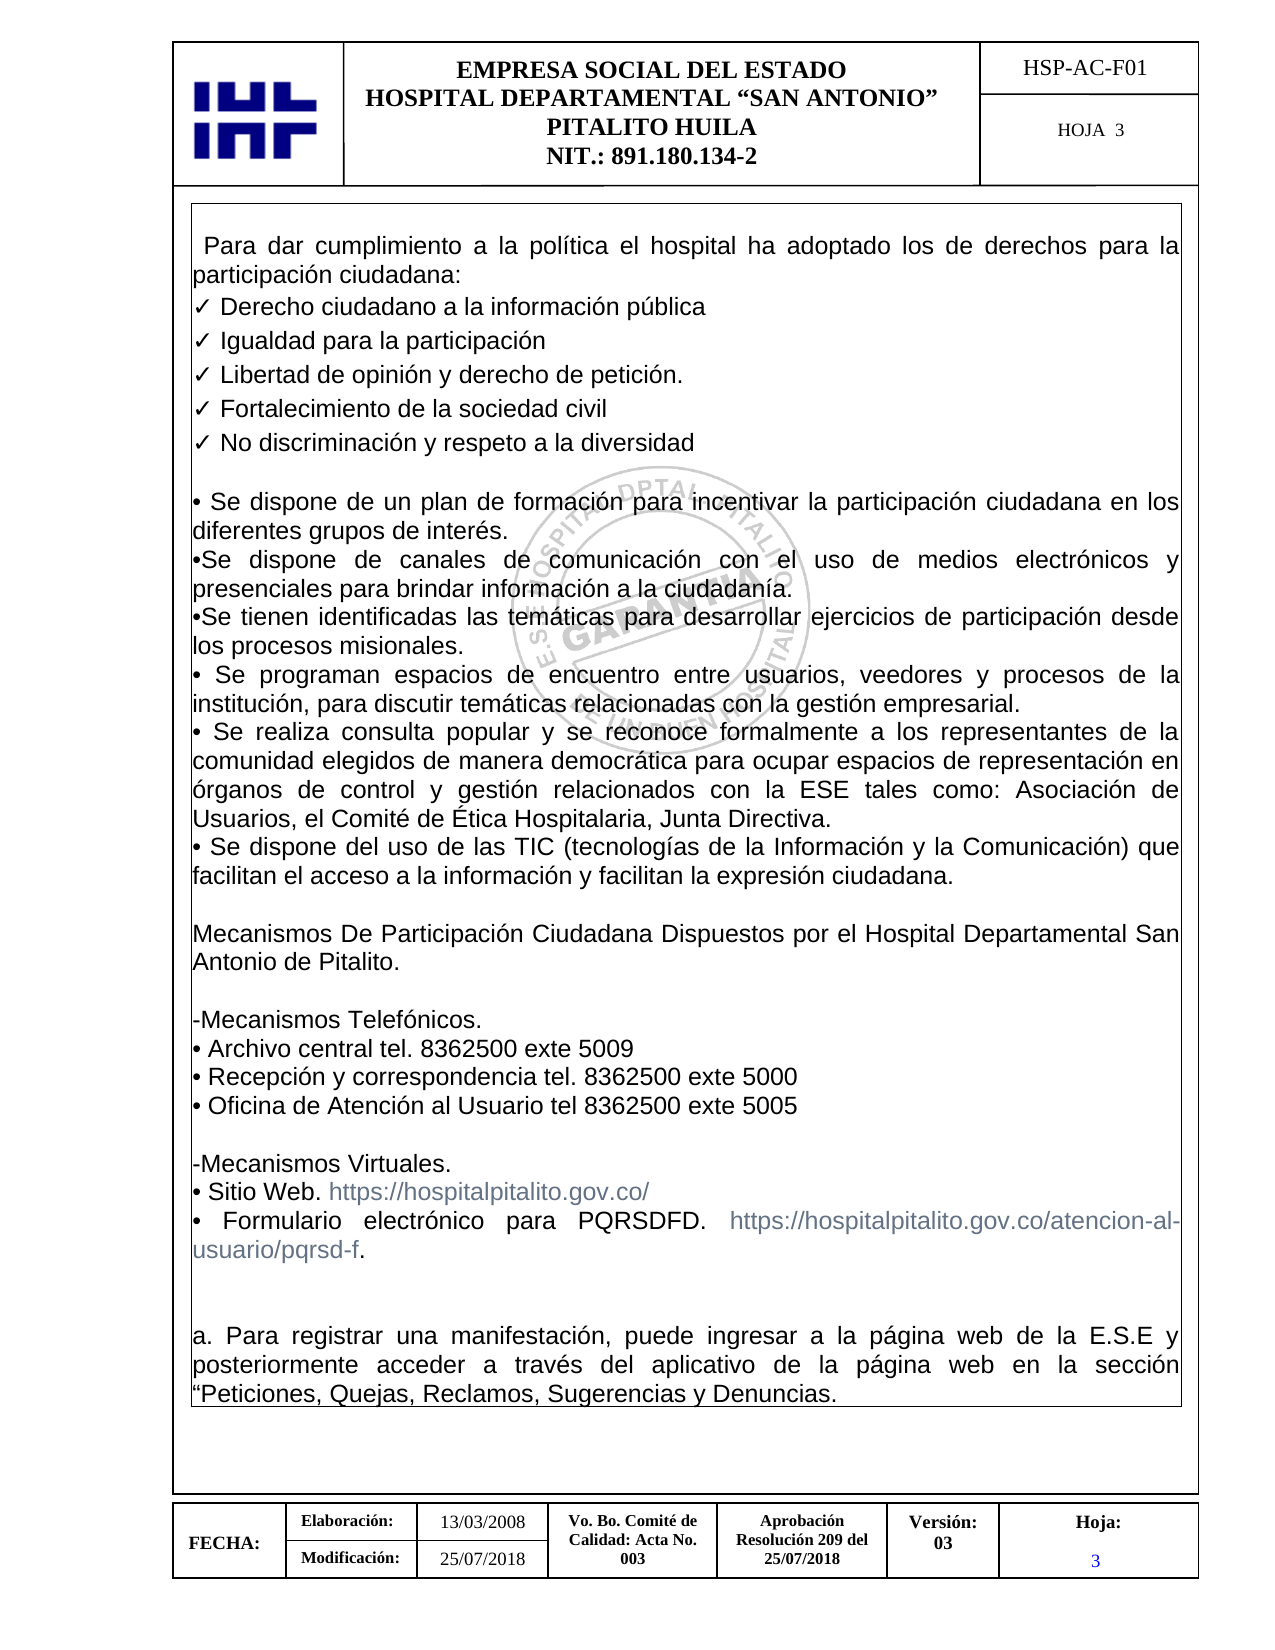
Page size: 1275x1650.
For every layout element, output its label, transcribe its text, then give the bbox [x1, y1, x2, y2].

text -Mecanismos Virtuales. [192, 1149, 1181, 1177]
text • Sitio Web. https://hospitalpitalito.gov.co/ [192, 1177, 1181, 1206]
text Para dar cumplimiento a la política el hospital ha adoptado los de derechos para la participación ciudadana: [192, 204, 1181, 288]
text ✓ Libertad de opinión y derecho de petición. [192, 356, 1181, 391]
text • Se dispone del uso de las TIC (tecnologías de la Información y la Comunicación) que facilitan el acceso a la información y facilitan la expresión ciudadana. [192, 832, 1181, 890]
text ✓ Fortalecimiento de la sociedad civil [192, 391, 1181, 424]
text a. Para registrar una manifestación, puede ingresar a la página web de la E.S.E y posteriormente acceder a través del aplicativo de la página web en la sección “Peticiones, Quejas, Reclamos, Sugerencias y Denuncias. [192, 1321, 1181, 1406]
text • Se programan espacios de encuentro entre usuarios, veedores y procesos de la institución, para discutir temáticas relacionadas con la gestión empresarial. [192, 660, 1181, 717]
text -Mecanismos Telefónicos. [192, 1005, 1181, 1034]
text • Se dispone de un plan de formación para incentivar la participación ciudadana en los diferentes grupos de interés. [192, 487, 1181, 545]
text ✓ Igualdad para la participación [192, 322, 1181, 356]
text • Oficina de Atención al Usuario tel 8362500 exte 5005 [192, 1091, 1181, 1120]
text ✓ No discriminación y respeto a la diversidad [192, 424, 1181, 459]
text ✓ Derecho ciudadano a la información pública [192, 288, 1181, 322]
text •Se tienen identificadas las temáticas para desarrollar ejercicios de participación desde los procesos misionales. [192, 602, 1181, 660]
text • Recepción y correspondencia tel. 8362500 exte 5000 [192, 1062, 1181, 1091]
text • Archivo central tel. 8362500 exte 5009 [192, 1034, 1181, 1062]
text •Se dispone de canales de comunicación con el uso de medios electrónicos y presenciales para brindar información a la ciudadanía. [192, 545, 1181, 602]
text • Se realiza consulta popular y se reconoce formalmente a los representantes de la comunidad elegidos de manera democrática para ocupar espacios de representación en órganos de control y gestión relacionados con la ESE tales como: Asociación de Usuarios, el Comité de Ética Hospitalaria, Junta Directiva. [192, 717, 1181, 832]
text • Formulario electrónico para PQRSDFD. https://hospitalpitalito.gov.co/atencion-al-usuario/pqrsd-f. [192, 1206, 1181, 1264]
text Mecanismos De Participación Ciudadana Dispuestos por el Hospital Departamental San Antonio de Pitalito. [192, 919, 1181, 976]
